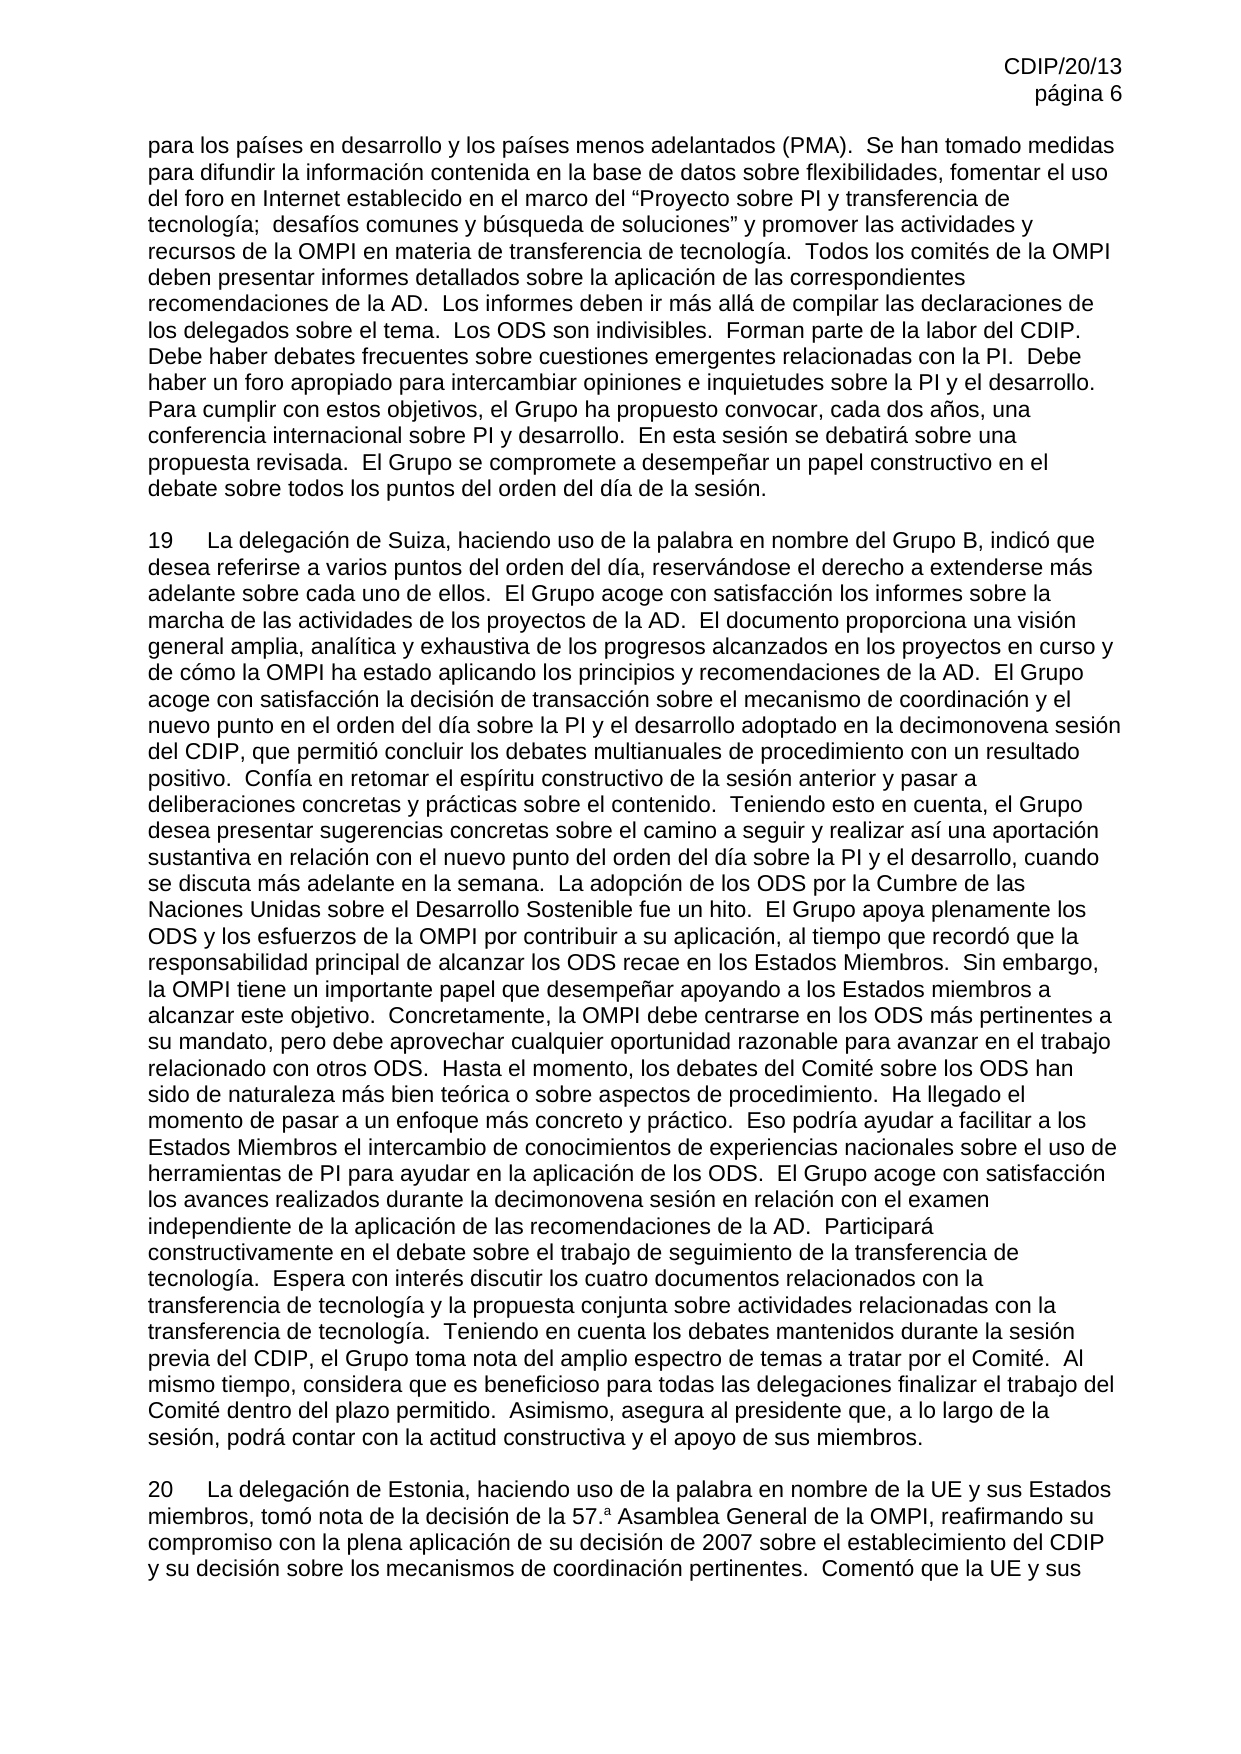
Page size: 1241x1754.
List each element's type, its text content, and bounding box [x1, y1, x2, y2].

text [148, 132, 1122, 501]
text La delegación de Suiza, haciendo uso de la palabra en nombre del Grupo B, indicó que desea referirse a varios puntos del orden del día, reservándose el derecho a extenderse más adelante sobre cada uno de ellos. El Grupo acoge con satisfacción los informes sobre la marcha de las actividades de los proyectos de la AD. El documento proporciona una visión general amplia, analítica y exhaustiva de los progresos alcanzados en los proyectos en curso y de cómo la OMPI ha estado aplicando los principios y recomendaciones de la AD. El Grupo acoge con satisfacción la decisión de transacción sobre el mecanismo de coordinación y el nuevo punto en el orden del día sobre la PI y el desarrollo adoptado en la decimonovena sesión del CDIP, que permitió concluir los debates multianuales de procedimiento con un resultado positivo. Confía en retomar el espíritu constructivo de la sesión anterior y pasar a deliberaciones concretas y prácticas sobre el contenido. Teniendo esto en cuenta, el Grupo desea presentar sugerencias concretas sobre el camino a seguir y realizar así una aportación sustantiva en relación con el nuevo punto del orden del día sobre la PI y el desarrollo, cuando se discuta más adelante en la semana. La adopción de los ODS por la Cumbre de las Naciones Unidas sobre el Desarrollo Sostenible fue un hito. El Grupo apoya plenamente los ODS y los esfuerzos de la OMPI por contribuir a su aplicación, al tiempo que recordó que la responsabilidad principal de alcanzar los ODS recae en los Estados Miembros. Sin embargo, la OMPI tiene un importante papel que desempeñar apoyando a los Estados miembros a alcanzar este objetivo. Concretamente, la OMPI debe centrarse en los ODS más pertinentes a su mandato, pero debe aprovechar cualquier oportunidad razonable para avanzar en el trabajo relacionado con otros ODS. Hasta el momento, los debates del Comité sobre los ODS han sido de naturaleza más bien teórica o sobre aspectos de procedimiento. Ha llegado el momento de pasar a un enfoque más concreto y práctico. Eso podría ayudar a facilitar a los Estados Miembros el intercambio de conocimientos de experiencias nacionales sobre el uso de herramientas de PI para ayudar en la aplicación de los ODS. El Grupo acoge con satisfacción los avances realizados durante la decimonovena sesión en relación con el examen independiente de la aplicación de las recomendaciones de la AD. Participará constructivamente en el debate sobre el trabajo de seguimiento de la transferencia de tecnología. Espera con interés discutir los cuatro documentos relacionados con la transferencia de tecnología y la propuesta conjunta sobre actividades relacionadas con la transferencia de tecnología. Teniendo en cuenta los debates mantenidos durante la sesión previa del CDIP, el Grupo toma nota del amplio espectro de temas a tratar por el Comité. Al mismo tiempo, considera que es beneficioso para todas las delegaciones finalizar el trabajo del Comité dentro del plazo permitido. Asimismo, asegura al presidente que, a lo largo de la sesión, podrá contar con la actitud constructiva y el apoyo de sus miembros. [148, 527, 1122, 1450]
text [148, 1476, 1122, 1582]
